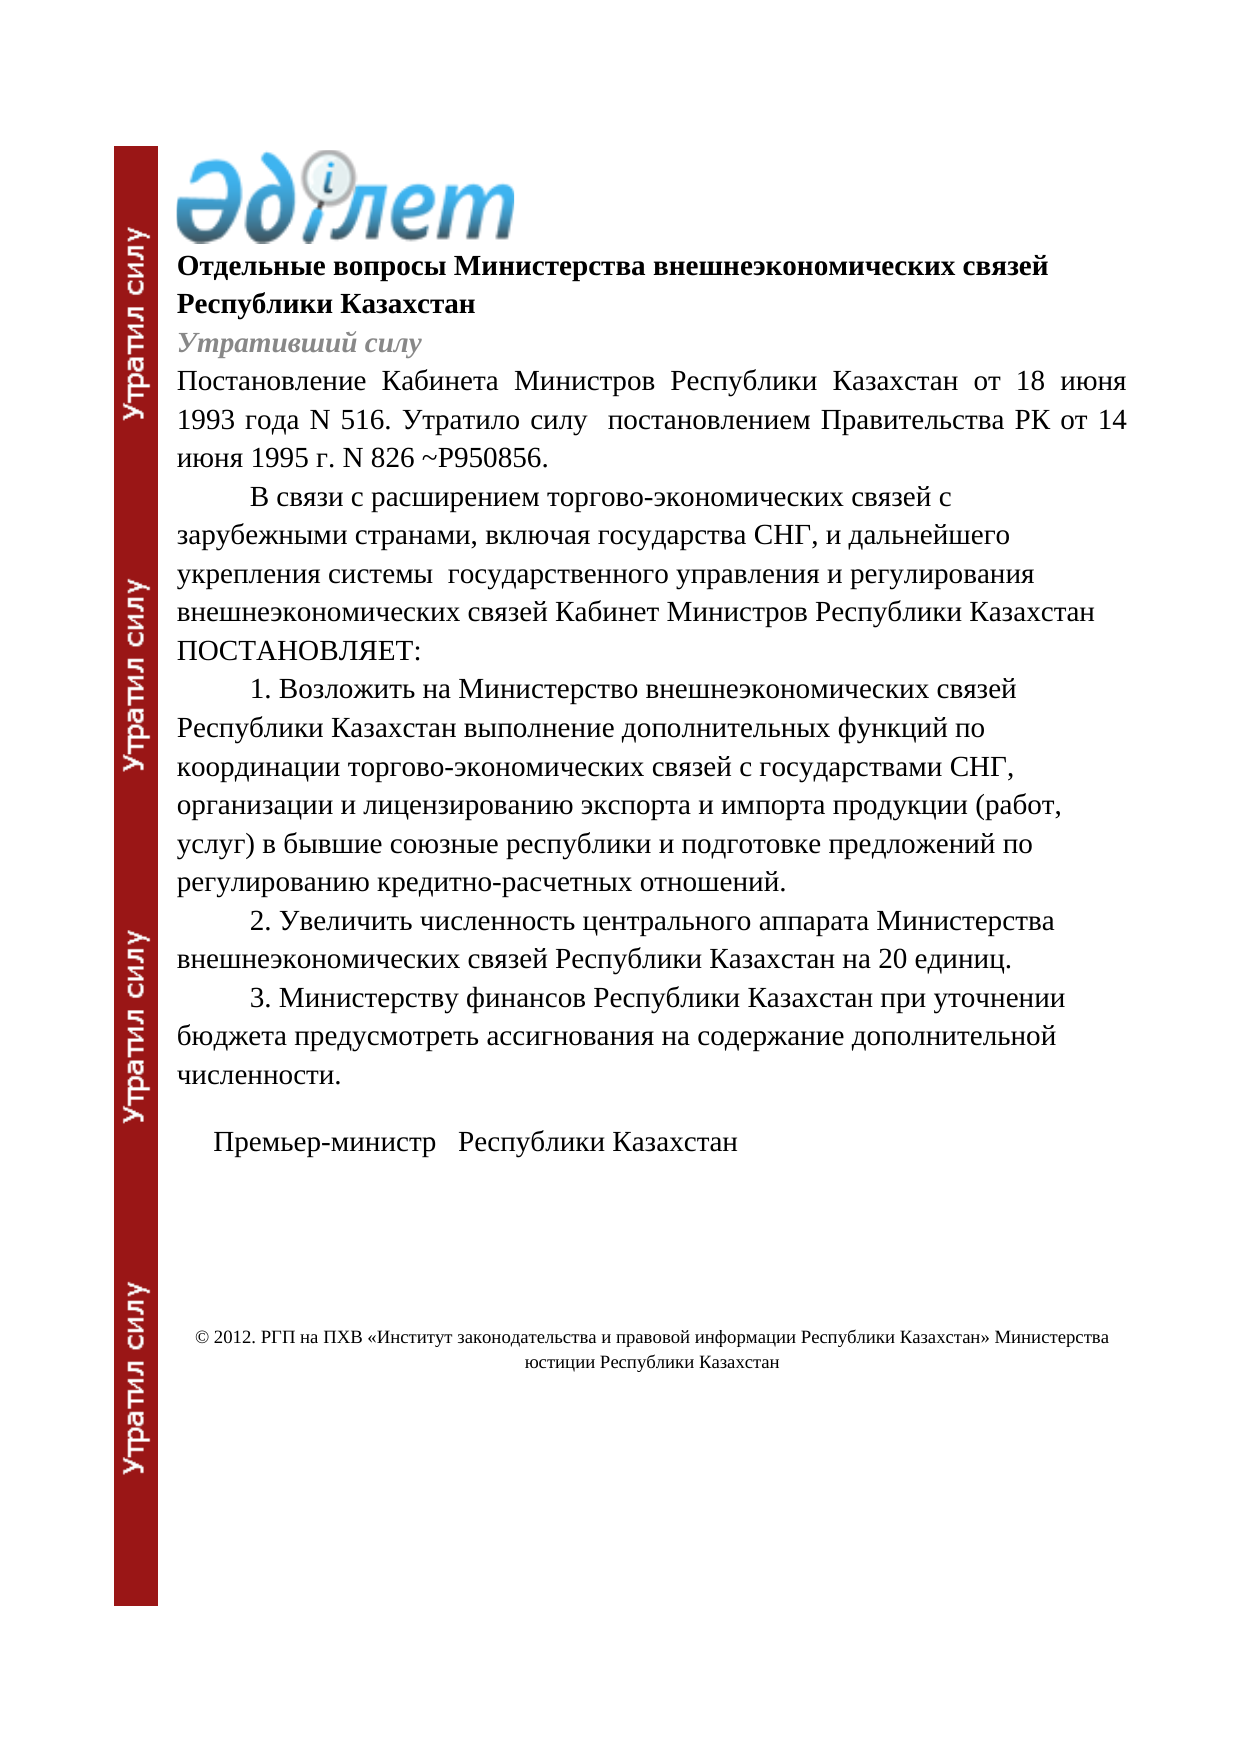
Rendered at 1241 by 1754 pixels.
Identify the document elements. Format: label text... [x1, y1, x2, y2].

picture [114, 474, 158, 479]
picture [114, 1158, 158, 1326]
text В связи с расширением торгово-экономических связей с зарубежными странами, включая государства СНГ, и дальнейшего укрепления системы государственного управления и регулирования внешнеэкономических связей Кабинет Министров Республики Казахстан ПОСТАНОВЛЯЕТ: 1. Возложить на Министерство внешнеэкономических связей Республики Казахстан выполнение дополнительных функций по координации торгово-экономических связей с государствами СНГ, организации и лицензированию экспорта и импорта продукции (работ, услуг) в бывшие союзные республики и подготовке предложений по регулированию кредитно-расчетных отношений. 2. Увеличить численность центрального аппарата Министерства внешнеэкономических связей Республики Казахстан на 20 единиц. 3. Министерству финансов Республики Казахстан при уточнении бюджета предусмотреть ассигнования на содержание дополнительной численности. [112, 479, 1128, 1121]
picture [176, 150, 515, 244]
text © 2012. РГП на ПХВ «Институт законодательства и правовой информации Республики Казахстан» Министерства юстиции Республики Казахстан [112, 1326, 1128, 1373]
text Премьер-министр Республики Казахстан [112, 1124, 1128, 1158]
picture [114, 1373, 158, 1606]
text Постановление Кабинета Министров Республики Казахстан от 18 июня 1993 года N 516. Утратило силу постановлением Правительства РК от 14 июня 1995 г. N 826 ~P950856. [112, 363, 1128, 474]
picture [114, 146, 158, 248]
picture [114, 320, 158, 325]
text Утративший силу [112, 325, 1128, 358]
text Отдельные вопросы Министерства внешнеэкономических связей Республики Казахстан [112, 248, 1128, 320]
picture [114, 358, 158, 363]
